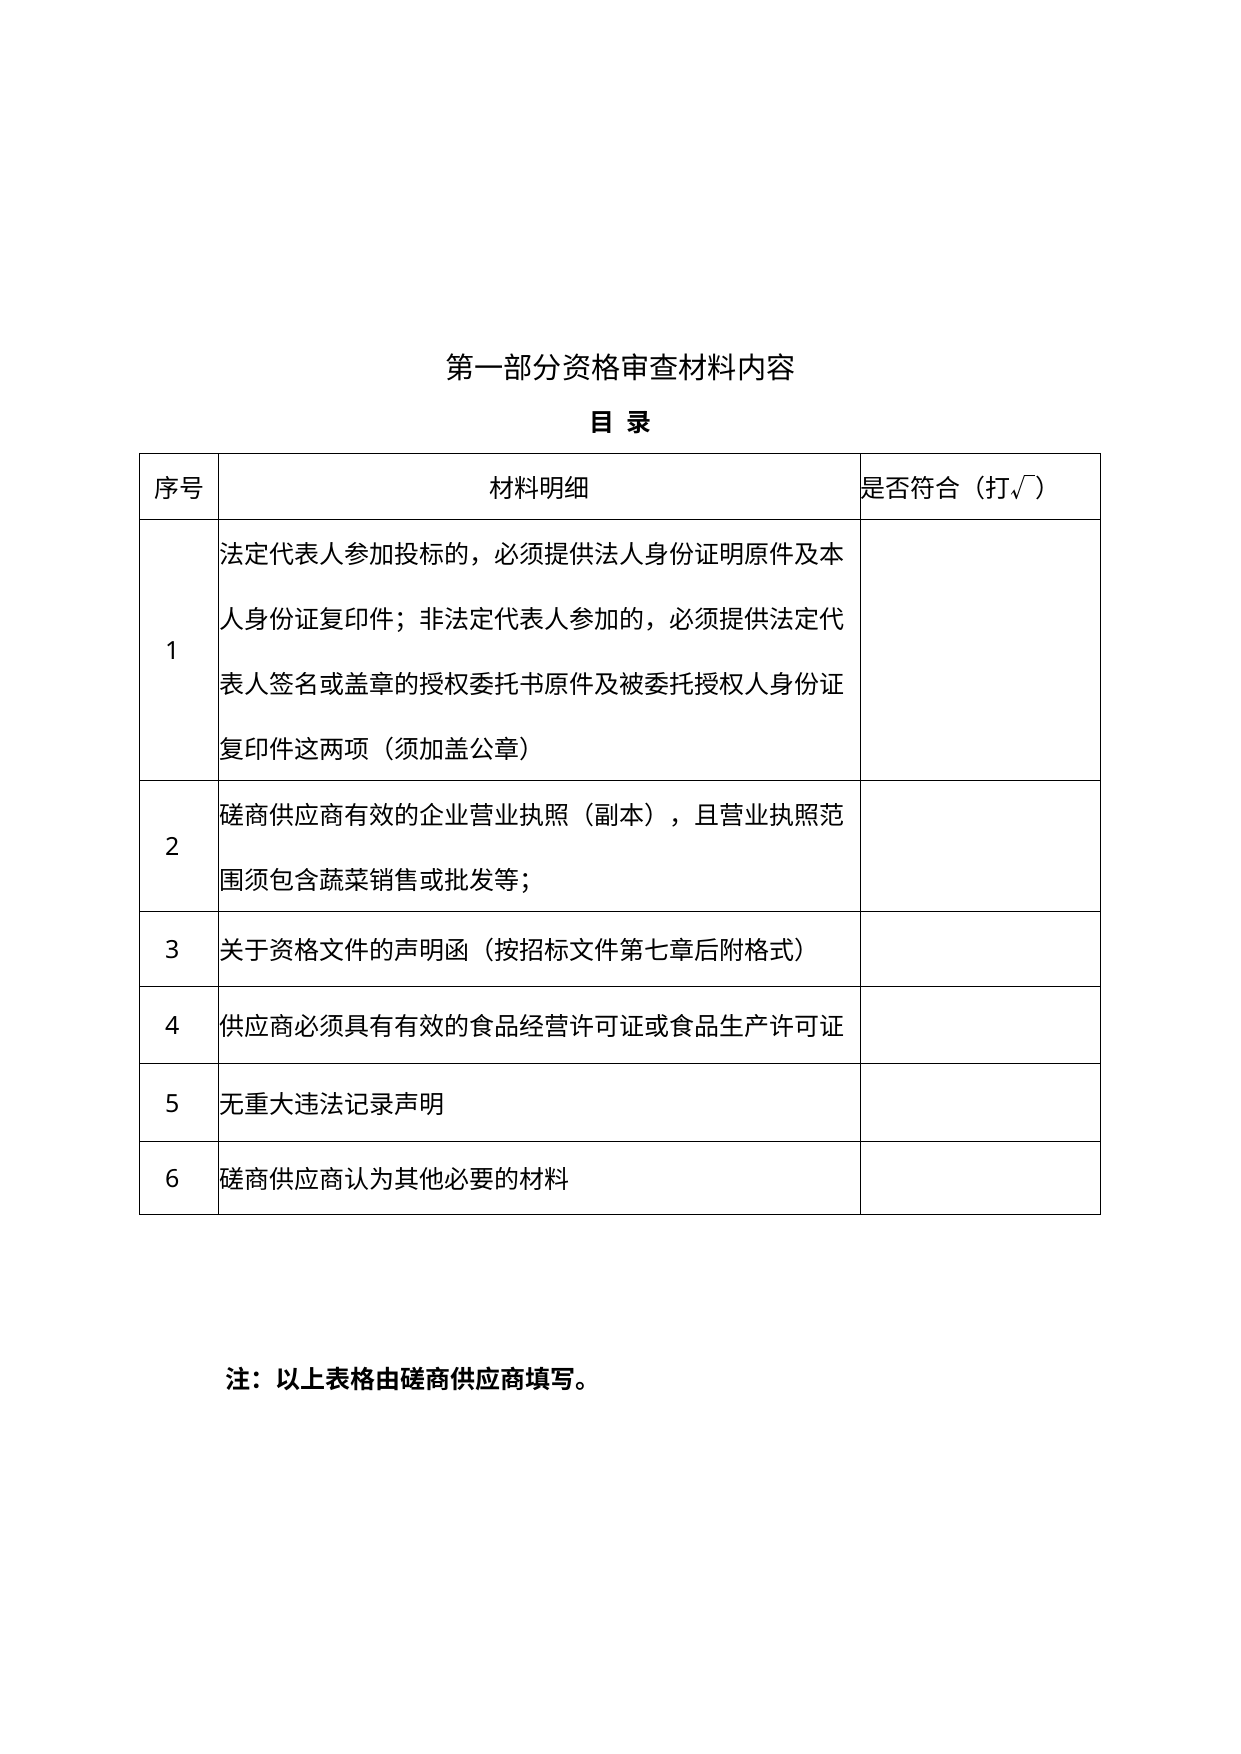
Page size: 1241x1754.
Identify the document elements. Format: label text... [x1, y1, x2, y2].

table_cell [861, 912, 1100, 986]
table_cell [861, 781, 1100, 911]
table_cell 3 [140, 912, 218, 986]
table_cell 2 [140, 781, 218, 911]
table_cell 无重大违法记录声明 [219, 1064, 860, 1141]
text 注：以上表格由磋商供应商填写。 [187, 1345, 1053, 1410]
table_header 是否符合（打√） [861, 454, 1100, 519]
table_cell 关于资格文件的声明函（按招标文件第七章后附格式） [219, 912, 860, 986]
table_cell 磋商供应商有效的企业营业执照（副本），且营业执照范围须包含蔬菜销售或批发等； [219, 781, 860, 911]
table_cell [861, 520, 1100, 780]
text 目 录 [187, 388, 1053, 453]
table_cell [861, 1142, 1100, 1214]
table_header 材料明细 [219, 454, 860, 519]
table_cell 6 [140, 1142, 218, 1214]
table_cell 供应商必须具有有效的食品经营许可证或食品生产许可证 [219, 987, 860, 1063]
table_cell [861, 987, 1100, 1063]
table_cell 1 [140, 520, 218, 780]
table_header 序号 [140, 454, 218, 519]
table_cell [861, 1064, 1100, 1141]
text 第一部分资格审查材料内容 [187, 340, 1053, 388]
table_cell 4 [140, 987, 218, 1063]
table_cell 磋商供应商认为其他必要的材料 [219, 1142, 860, 1214]
table_cell 5 [140, 1064, 218, 1141]
table_cell 法定代表人参加投标的，必须提供法人身份证明原件及本人身份证复印件；非法定代表人参加的，必须提供法定代表人签名或盖章的授权委托书原件及被委托授权人身份证复印件这两项（须加盖公章） [219, 520, 860, 780]
